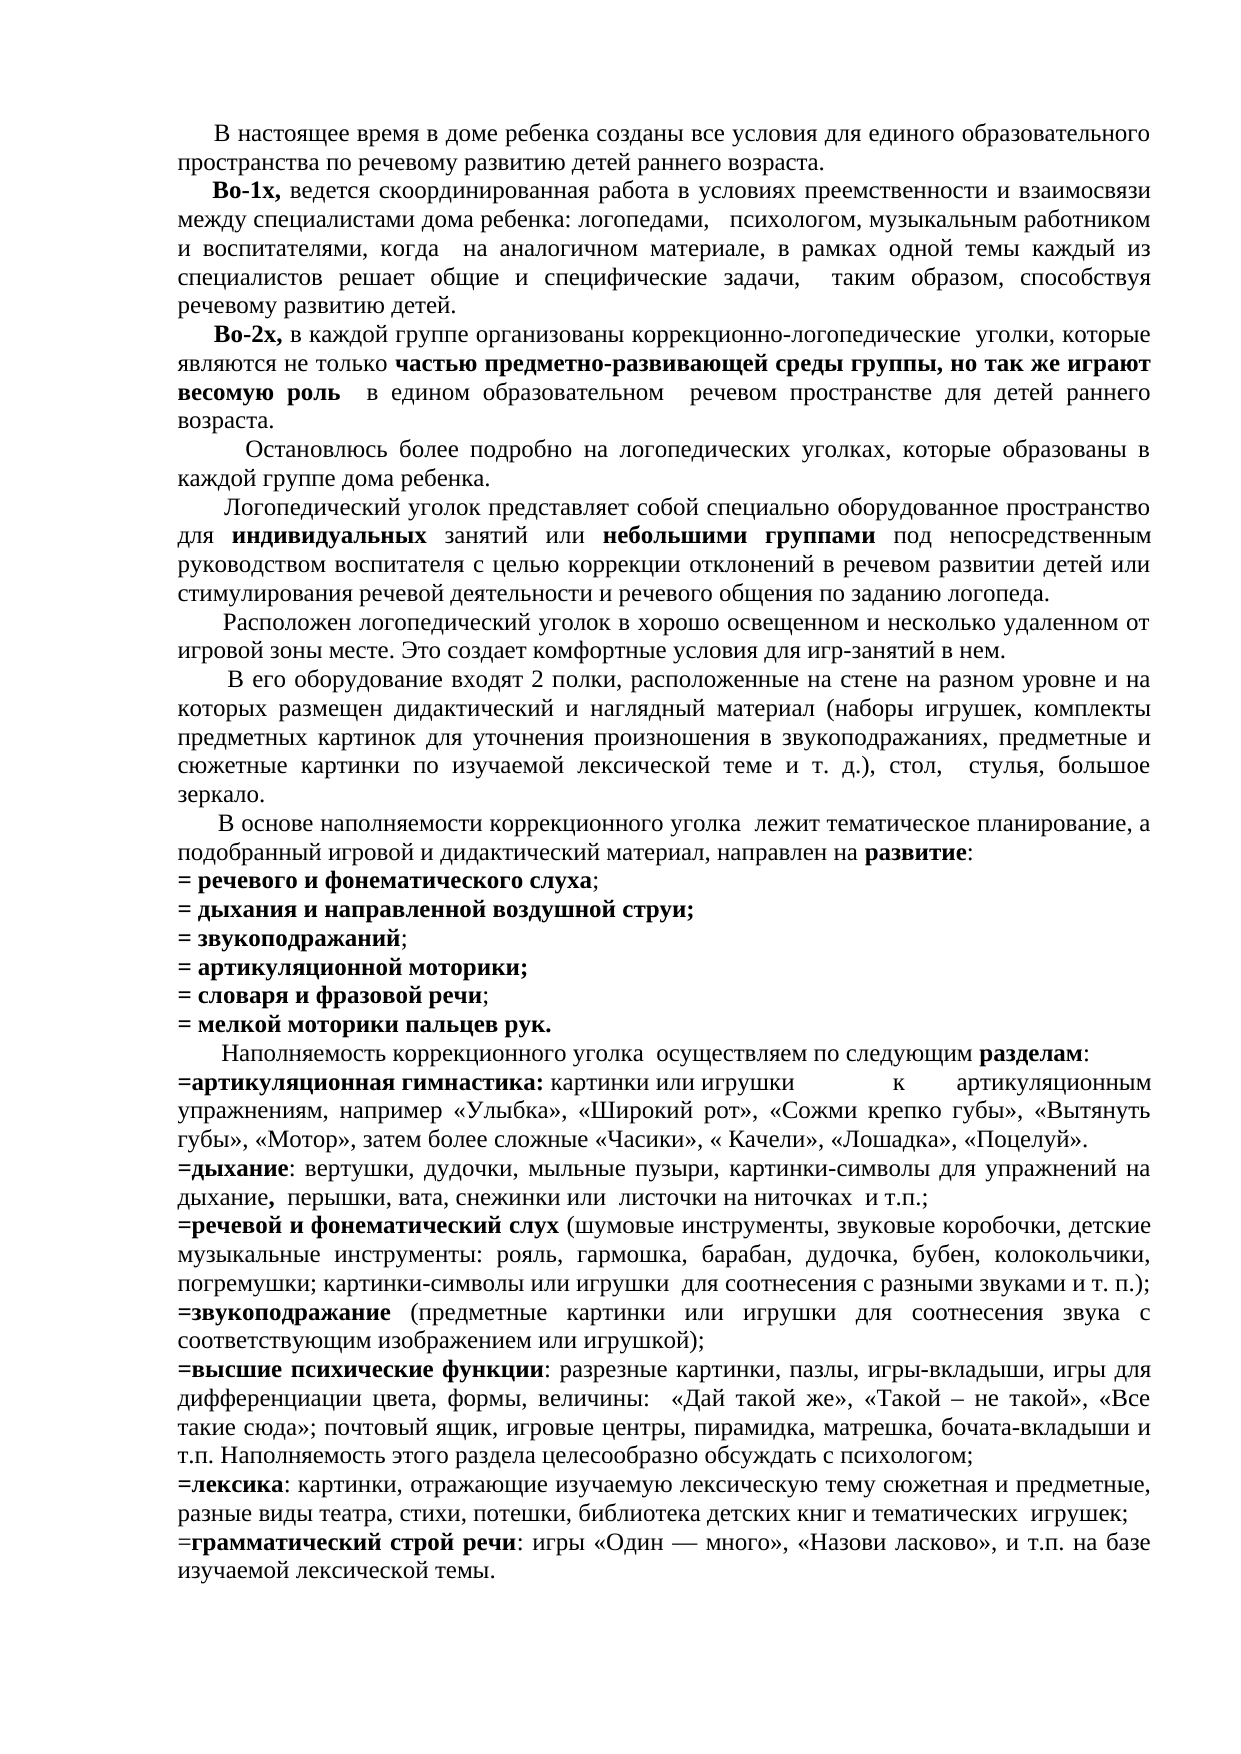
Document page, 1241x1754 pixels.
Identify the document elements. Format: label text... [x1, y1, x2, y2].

text =речевой и фонематический слух (шумовые инструменты, звуковые коробочки, детские музыкальные инструменты: рояль, гармошка, барабан, дудочка, бубен, колокольчики, погремушки; картинки-символы или игрушки для соотнесения с разными звуками и т. п.); [177, 1211, 1152, 1297]
text =артикуляционная гимнастика: картинки или игрушки к артикуляционным упражнениям, например «Улыбка», «Широкий рот», «Сожми крепко губы», «Вытянуть губы», «Мотор», затем более сложные «Часики», « Качели», «Лошадка», «Поцелуй». [177, 1067, 1152, 1153]
text =грамматический строй речи: игры «Один — много», «Назови ласково», и т.п. на базе изучаемой лексической темы. [177, 1527, 1152, 1584]
text = артикуляционной моторики; [177, 952, 1152, 981]
text В настоящее время в доме ребенка созданы все условия для единого образовательного пространства по речевому развитию детей раннего возраста. [177, 118, 1152, 176]
text = словаря и фразовой речи; [177, 981, 1152, 1009]
text = мелкой моторики пальцев рук. [177, 1009, 1152, 1038]
text Логопедический уголок представляет собой специально оборудованное пространство для индивидуальных занятий или небольшими группами под непосредственным руководством воспитателя с целью коррекции отклонений в речевом развитии детей или стимулирования речевой деятельности и речевого общения по заданию логопеда. [177, 492, 1152, 607]
text = дыхания и направленной воздушной струи; [177, 894, 1152, 923]
text =звукоподражание (предметные картинки или игрушки для соотнесения звука с соответствующим изображением или игрушкой); [177, 1297, 1152, 1354]
text Остановлюсь более подробно на логопедических уголках, которые образованы в каждой группе дома ребенка. [177, 434, 1152, 492]
text =лексика: картинки, отражающие изучаемую лексическую тему сюжетная и предметные, разные виды театра, стихи, потешки, библиотека детских книг и тематических игрушек; [177, 1469, 1152, 1527]
text Расположен логопедический уголок в хорошо освещенном и несколько удаленном от игровой зоны месте. Это создает комфортные условия для игр-занятий в нем. [177, 607, 1152, 664]
text Во-2х, в каждой группе организованы коррекционно-логопедические уголки, которые являются не только частью предметно-развивающей среды группы, но так же играют весомую роль в едином образовательном речевом пространстве для детей раннего возраста. [177, 319, 1152, 434]
text Во-1х, ведется скоординированная работа в условиях преемственности и взаимосвязи между специалистами дома ребенка: логопедами, психологом, музыкальным работником и воспитателями, когда на аналогичном материале, в рамках одной темы каждый из специалистов решает общие и специфические задачи, таким образом, способствуя речевому развитию детей. [177, 176, 1152, 319]
text =дыхание: вертушки, дудочки, мыльные пузыри, картинки-символы для упражнений на дыхание, перышки, вата, снежинки или листочки на ниточках и т.п.; [177, 1153, 1152, 1211]
text Наполняемость коррекционного уголка осуществляем по следующим разделам: [177, 1038, 1152, 1067]
text В основе наполняемости коррекционного уголка лежит тематическое планирование, а подобранный игровой и дидактический материал, направлен на развитие: [177, 808, 1152, 866]
text В его оборудование входят 2 полки, расположенные на стене на разном уровне и на которых размещен дидактический и наглядный материал (наборы игрушек, комплекты предметных картинок для уточнения произношения в звукоподражаниях, предметные и сюжетные картинки по изучаемой лексической теме и т. д.), стол, стулья, большое зеркало. [177, 664, 1152, 808]
text = звукоподражаний; [177, 923, 1152, 952]
text = речевого и фонематического слуха; [177, 866, 1152, 894]
text =высшие психические функции: разрезные картинки, пазлы, игры-вкладыши, игры для дифференциации цвета, формы, величины: «Дай такой же», «Такой – не такой», «Все такие сюда»; почтовый ящик, игровые центры, пирамидка, матрешка, бочата-вкладыши и т.п. Наполняемость этого раздела целесообразно обсуждать с психологом; [177, 1354, 1152, 1469]
